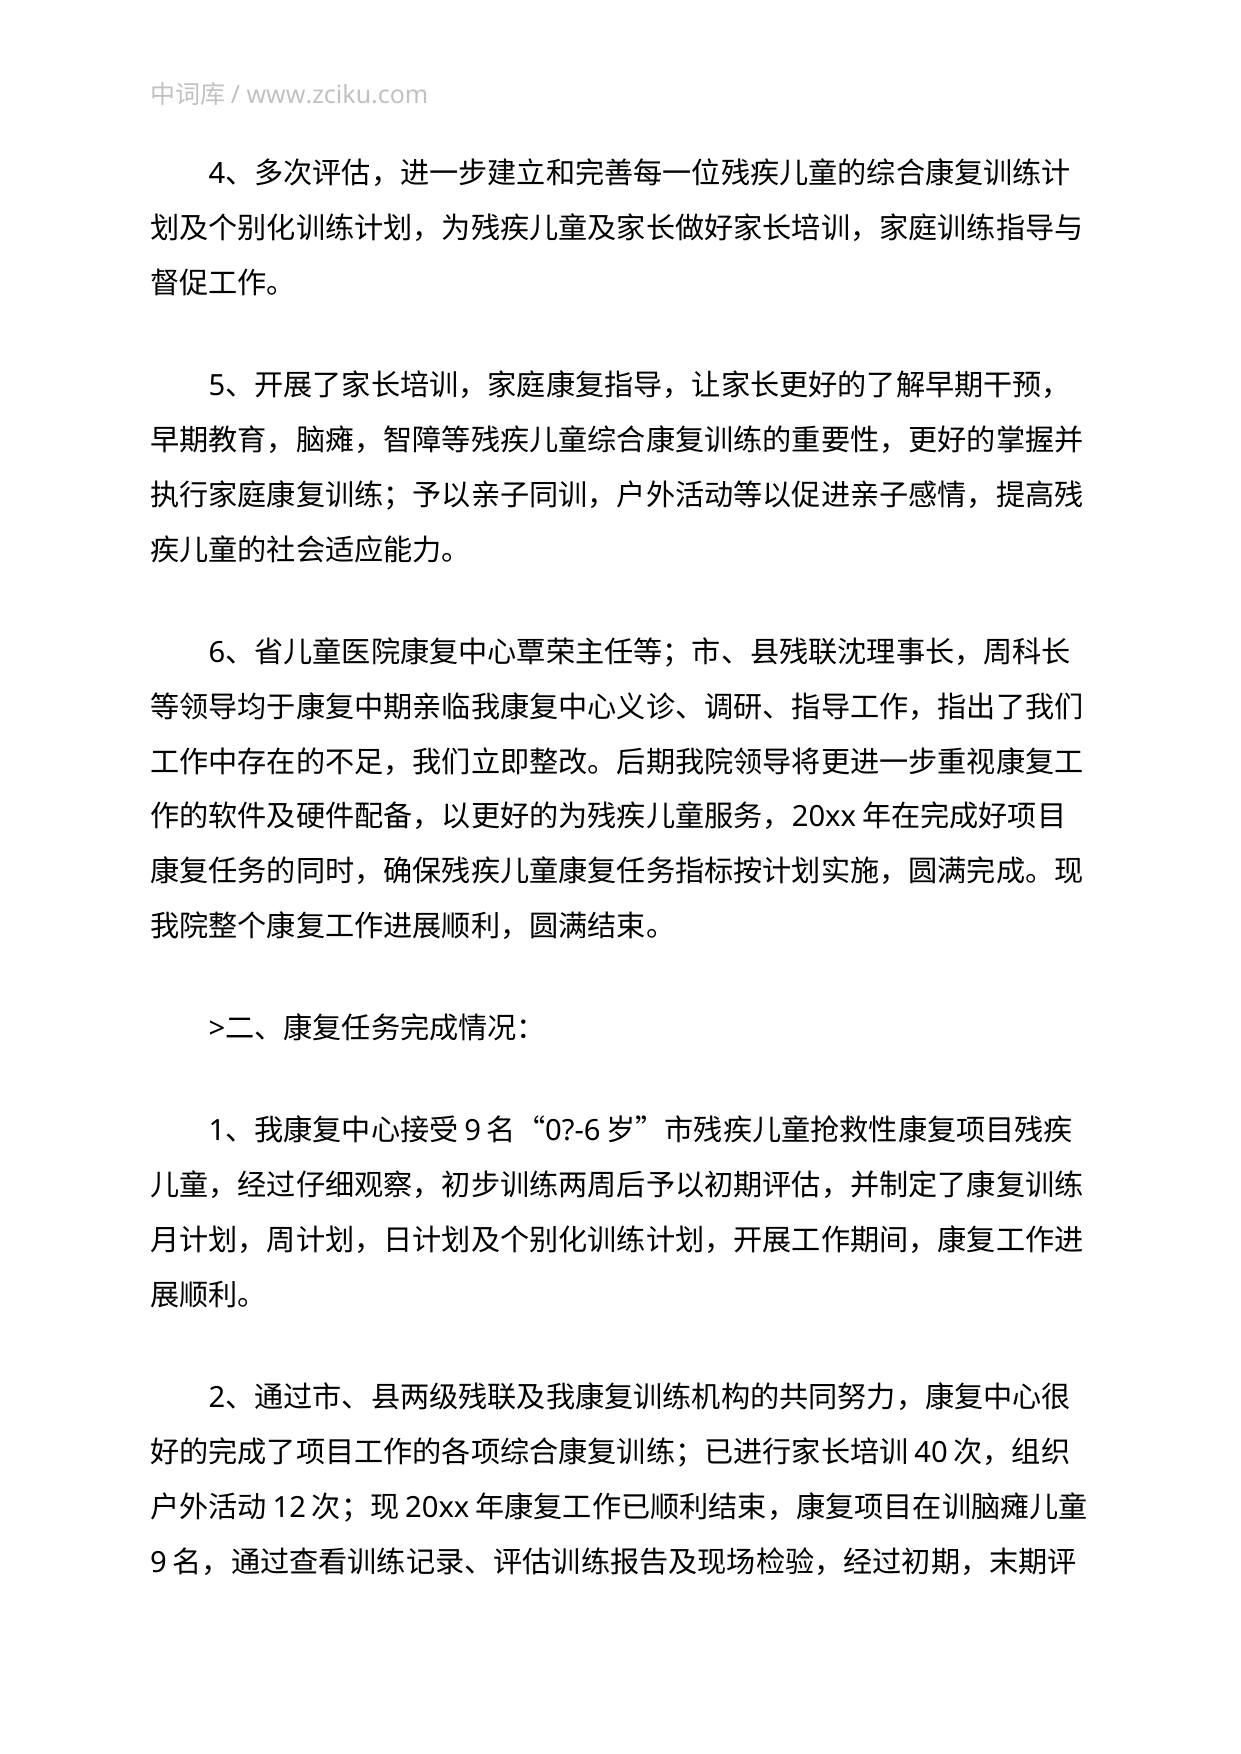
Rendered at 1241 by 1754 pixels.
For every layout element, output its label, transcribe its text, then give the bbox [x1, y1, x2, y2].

text 6、省儿童医院康复中心覃荣主任等；市、县残联沈理事长，周科长等领导均于康复中期亲临我康复中心义诊、调研、指导工作，指出了我们工作中存在的不足，我们立即整改。后期我院领导将更进一步重视康复工作的软件及硬件配备，以更好的为残疾儿童服务，20xx年在完成好项目康复任务的同时，确保残疾儿童康复任务指标按计划实施，圆满完成。现我院整个康复工作进展顺利，圆满结束。 [150, 628, 1090, 945]
text 1、我康复中心接受9名“0?-6岁”市残疾儿童抢救性康复项目残疾儿童，经过仔细观察，初步训练两周后予以初期评估，并制定了康复训练月计划，周计划，日计划及个别化训练计划，开展工作期间，康复工作进展顺利。 [150, 1107, 1090, 1314]
text >二、康复任务完成情况： [150, 1005, 1090, 1047]
text 4、多次评估，进一步建立和完善每一位残疾儿童的综合康复训练计划及个别化训练计划，为残疾儿童及家长做好家长培训，家庭训练指导与督促工作。 [150, 150, 1090, 302]
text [150, 1373, 1090, 1581]
text 5、开展了家长培训，家庭康复指导，让家长更好的了解早期干预，早期教育，脑瘫，智障等残疾儿童综合康复训练的重要性，更好的掌握并执行家庭康复训练；予以亲子同训，户外活动等以促进亲子感情，提高残疾儿童的社会适应能力。 [150, 362, 1090, 569]
